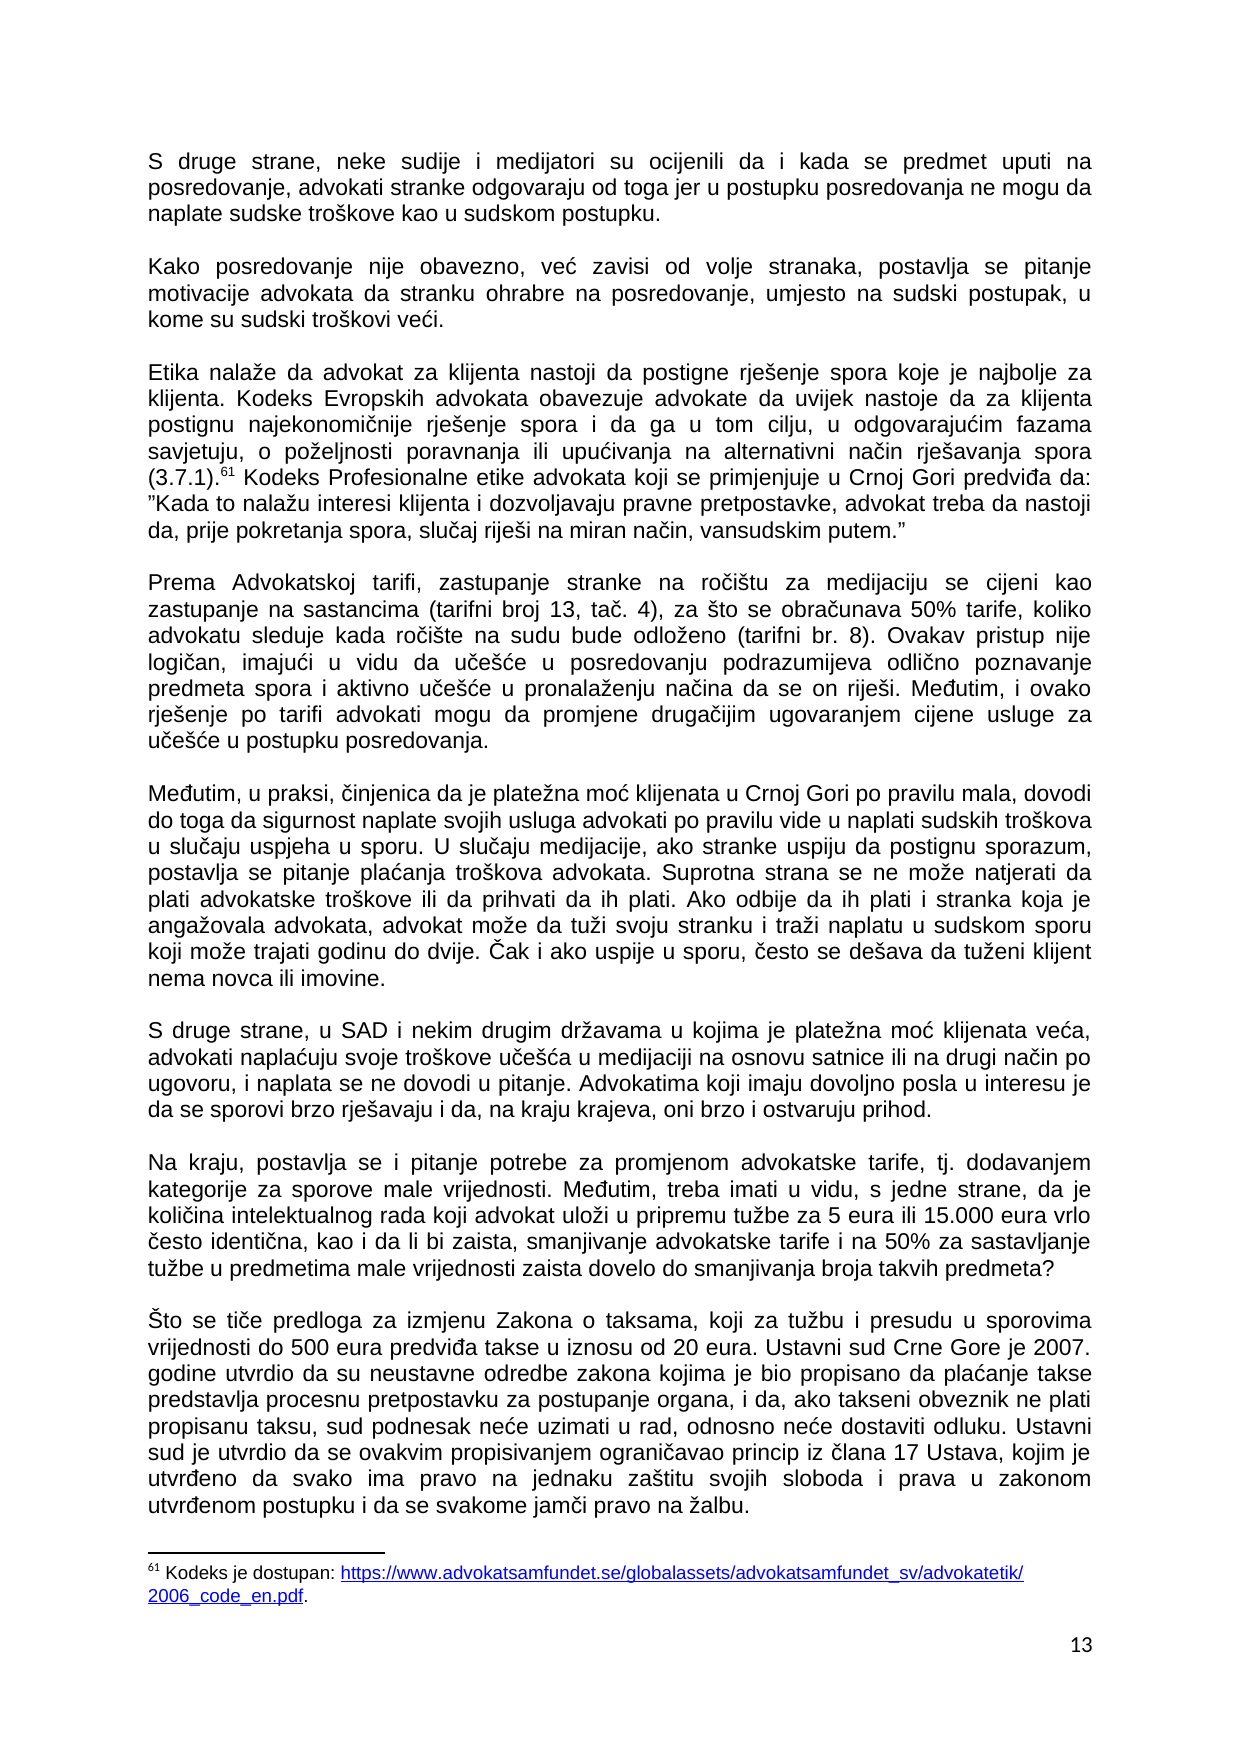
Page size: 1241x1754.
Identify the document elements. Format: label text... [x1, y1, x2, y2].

text S druge strane, u SAD i nekim drugim državama u kojima je platežna moć klijenata veća, advokati naplaćuju svoje troškove učešća u medijaciji na osnovu satnice ili na drugi način po ugovoru, i naplata se ne dovodi u pitanje. Advokatima koji imaju dovoljno posla u interesu je da se sporovi brzo rješavaju i da, na kraju krajeva, oni brzo i ostvaruju prihod. [148, 1017, 1092, 1123]
text Što se tiče predloga za izmjenu Zakona o taksama, koji za tužbu i presudu u sporovima vrijednosti do 500 eura predviđa takse u iznosu od 20 eura. Ustavni sud Crne Gore je 2007. godine utvrdio da su neustavne odredbe zakona kojima je bio propisano da plaćanje takse predstavlja procesnu pretpostavku za postupanje organa, i da, ako takseni obveznik ne plati propisanu taksu, sud podnesak neće uzimati u rad, odnosno neće dostaviti odluku. Ustavni sud je utvrdio da se ovakvim propisivanjem ograničavao princip iz člana 17 Ustava, kojim je utvrđeno da svako ima pravo na jednaku zaštitu svojih sloboda i prava u zakonom utvrđenom postupku i da se svakome jamči pravo na žalbu. [148, 1307, 1092, 1518]
text S druge strane, neke sudije i medijatori su ocijenili da i kada se predmet uputi na posredovanje, advokati stranke odgovaraju od toga jer u postupku posredovanja ne mogu da naplate sudske troškove kao u sudskom postupku. [148, 148, 1092, 227]
text Etika nalaže da advokat za klijenta nastoji da postigne rješenje spora koje je najbolje za klijenta. Kodeks Evropskih advokata obavezuje advokate da uvijek nastoje da za klijenta postignu najekonomičnije rješenje spora i da ga u tom cilju, u odgovarajućim fazama savjetuju, o poželjnosti poravnanja ili upućivanja na alternativni način rješavanja spora (3.7.1). Kodeks Profesionalne etike advokata koji se primjenjuje u Crnoj Gori predviđa da: ”Kada to nalažu interesi klijenta i dozvoljavaju pravne pretpostavke, advokat treba da nastoji da, prije pokretanja spora, slučaj riješi na miran način, vansudskim putem.” [148, 358, 1092, 543]
text Na kraju, postavlja se i pitanje potrebe za promjenom advokatske tarife, tj. dodavanjem kategorije za sporove male vrijednosti. Međutim, treba imati u vidu, s jedne strane, da je količina intelektualnog rada koji advokat uloži u pripremu tužbe za 5 eura ili 15.000 eura vrlo često identična, kao i da li bi zaista, smanjivanje advokatske tarife i na 50% za sastavljanje tužbe u predmetima male vrijednosti zaista dovelo do smanjivanja broja takvih predmeta? [148, 1149, 1092, 1281]
text Kako posredovanje nije obavezno, već zavisi od volje stranaka, postavlja se pitanje motivacije advokata da stranku ohrabre na posredovanje, umjesto na sudski postupak, u kome su sudski troškovi veći. [148, 253, 1092, 332]
text Međutim, u praksi, činjenica da je platežna moć klijenata u Crnoj Gori po pravilu mala, dovodi do toga da sigurnost naplate svojih usluga advokati po pravilu vide u naplati sudskih troškova u slučaju uspjeha u sporu. U slučaju medijacije, ako stranke uspiju da postignu sporazum, postavlja se pitanje plaćanja troškova advokata. Suprotna strana se ne može natjerati da plati advokatske troškove ili da prihvati da ih plati. Ako odbije da ih plati i stranka koja je angažovala advokata, advokat može da tuži svoju stranku i traži naplatu u sudskom sporu koji može trajati godinu do dvije. Čak i ako uspije u sporu, često se dešava da tuženi klijent nema novca ili imovine. [148, 780, 1092, 991]
text Prema Advokatskoj tarifi, zastupanje stranke na ročištu za medijaciju se cijeni kao zastupanje na sastancima (tarifni broj 13, tač. 4), za što se obračunava 50% tarife, koliko advokatu sleduje kada ročište na sudu bude odloženo (tarifni br. 8). Ovakav pristup nije logičan, imajući u vidu da učešće u posredovanju podrazumijeva odlično poznavanje predmeta spora i aktivno učešće u pronalaženju načina da se on riješi. Međutim, i ovako rješenje po tarifi advokati mogu da promjene drugačijim ugovaranjem cijene usluge za učešće u postupku posredovanja. [148, 569, 1092, 754]
